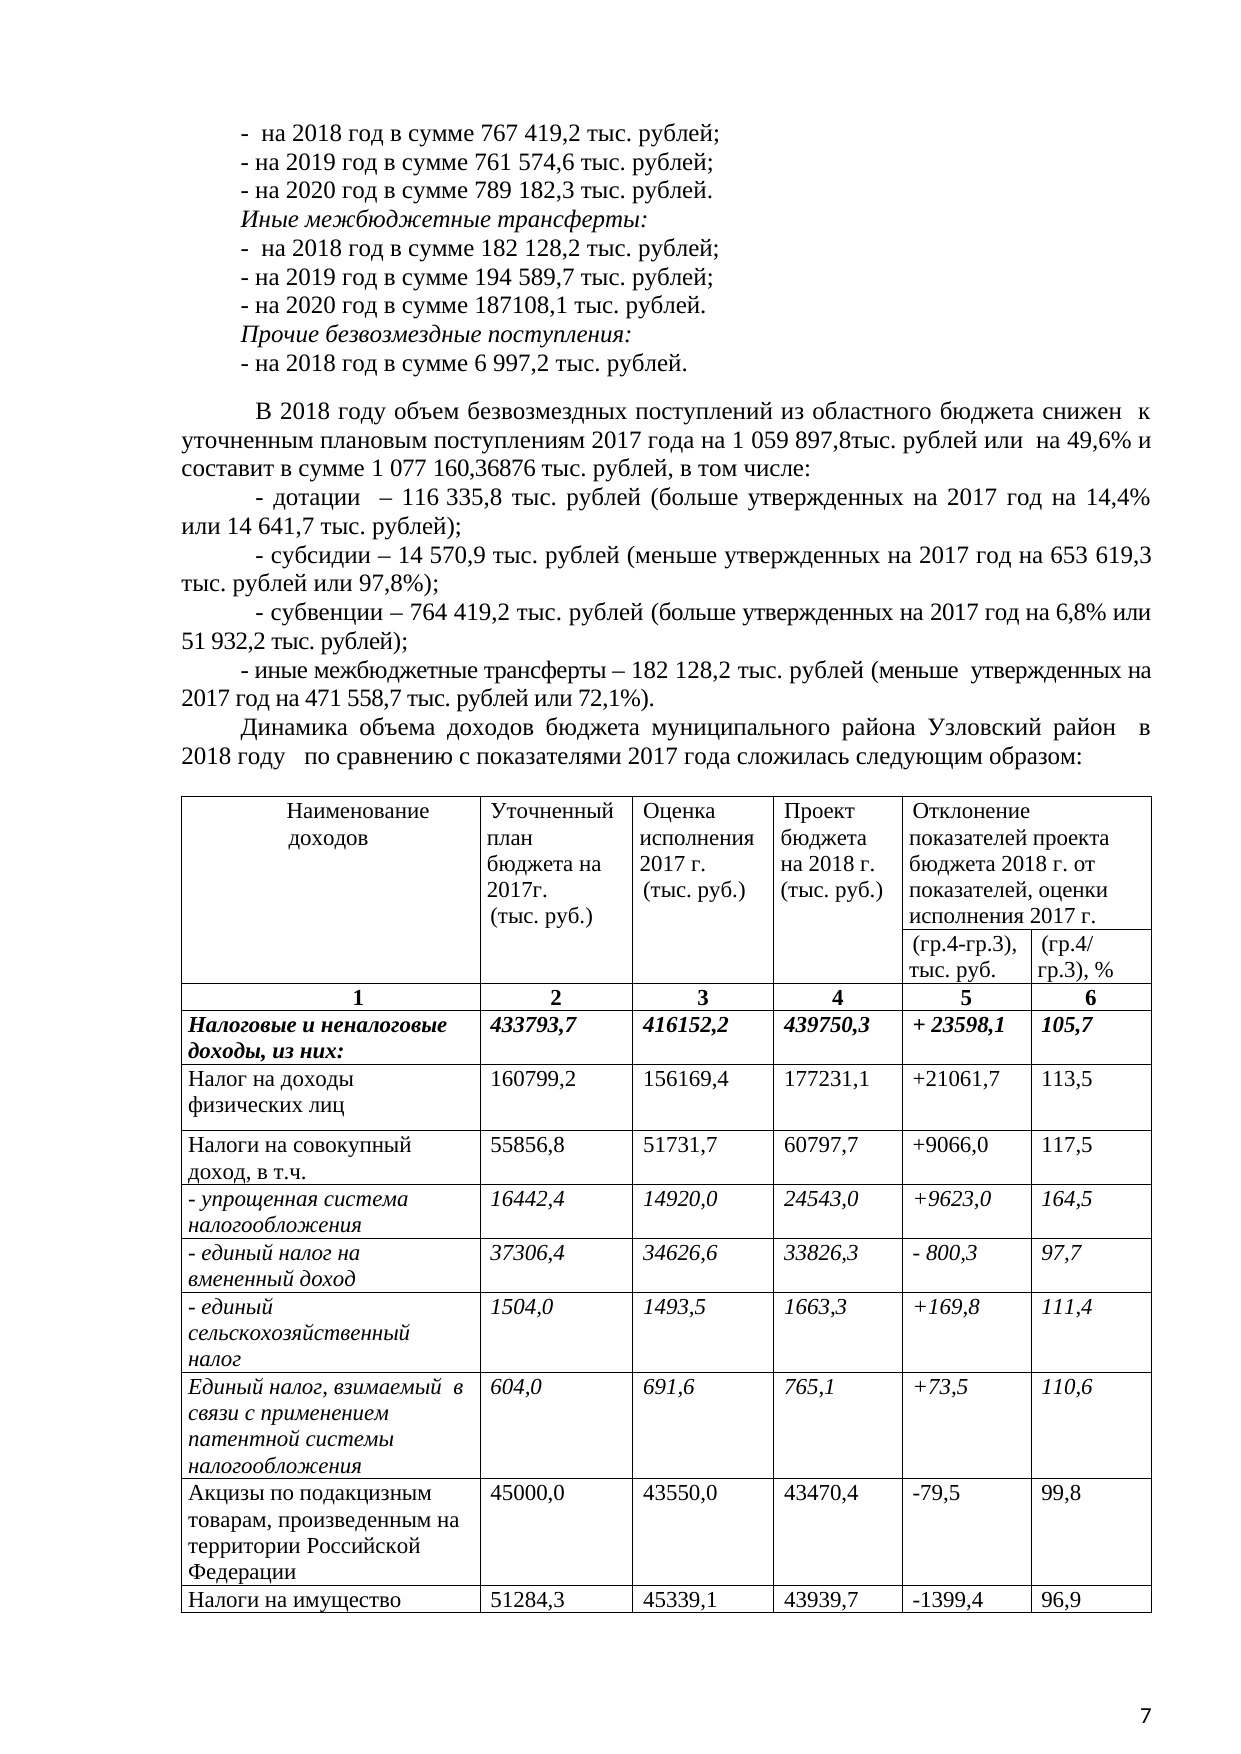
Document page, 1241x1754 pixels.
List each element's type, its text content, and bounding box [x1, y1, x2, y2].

table_cell Налоги на совокупный доход, в т.ч. [182, 1131, 480, 1184]
text - на 2018 год в сумме 767 419,2 тыс. рублей; [181, 118, 1152, 147]
table_cell 37306,4 [481, 1239, 632, 1292]
table_cell 16442,4 [481, 1185, 632, 1238]
text - на 2018 год в сумме 6 997,2 тыс. рублей. [181, 348, 1152, 377]
table_cell 156169,4 [633, 1065, 773, 1130]
table_cell Налог на доходы физических лиц [182, 1065, 480, 1130]
table_cell Единый налог, взимаемый в связи с применением патентной системы налогообложения [182, 1373, 480, 1478]
table_cell + 23598,1 [903, 1011, 1031, 1064]
text - на 2019 год в сумме 194 589,7 тыс. рублей; [181, 262, 1152, 291]
text - иные межбюджетные трансферты – 182 128,2 тыс. рублей (меньше утвержденных на 2017 год на 471 558,7 тыс. рублей или 72,1%). [181, 655, 1152, 712]
table_cell 439750,3 [774, 1011, 902, 1064]
table_cell 33826,3 [774, 1239, 902, 1292]
table_cell - 800,3 [903, 1239, 1031, 1292]
table_cell 3 [633, 984, 773, 1010]
text - на 2020 год в сумме 187108,1 тыс. рублей. [181, 291, 1152, 319]
table_cell 1663,3 [774, 1293, 902, 1372]
table_cell (гр.4/гр.3), % [1032, 930, 1151, 983]
table_cell 5 [903, 984, 1031, 1010]
table_cell 691,6 [633, 1373, 773, 1478]
table_cell 45339,1 [633, 1586, 773, 1612]
table_cell - упрощенная система налогообложения [182, 1185, 480, 1238]
text - субсидии – 14 570,9 тыс. рублей (меньше утвержденных на 2017 год на 653 619,3 тыс. рублей или 97,8%); [181, 540, 1152, 597]
table_cell +169,8 [903, 1293, 1031, 1372]
text Прочие безвозмездные поступления: [181, 319, 1152, 348]
table_cell - единый сельскохозяйственный налог [182, 1293, 480, 1372]
table_cell 604,0 [481, 1373, 632, 1478]
table_cell 110,6 [1032, 1373, 1151, 1478]
table_cell 60797,7 [774, 1131, 902, 1184]
table_cell -1399,4 [903, 1586, 1031, 1612]
table_cell 1 [182, 984, 480, 1010]
table_cell 55856,8 [481, 1131, 632, 1184]
table_cell +9066,0 [903, 1131, 1031, 1184]
table_cell Акцизы по подакцизным товарам, произведенным на территории Российской Федерации [182, 1479, 480, 1585]
table_cell 113,5 [1032, 1065, 1151, 1130]
table_cell 1504,0 [481, 1293, 632, 1372]
table_cell 416152,2 [633, 1011, 773, 1064]
table_header Наименование доходов [182, 797, 480, 983]
table_cell 1493,5 [633, 1293, 773, 1372]
text - дотации – 116 335,8 тыс. рублей (больше утвержденных на 2017 год на 14,4% или 14 641,7 тыс. рублей); [181, 482, 1152, 540]
text Динамика объема доходов бюджета муниципального района Узловский район в 2018 году по сравнению с показателями 2017 года сложилась следующим образом: [181, 712, 1152, 770]
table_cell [182, 1586, 480, 1612]
table_cell +9623,0 [903, 1185, 1031, 1238]
table_cell 34626,6 [633, 1239, 773, 1292]
table_cell 433793,7 [481, 1011, 632, 1064]
table_cell -79,5 [903, 1479, 1031, 1585]
table_cell 51284,3 [481, 1586, 632, 1612]
table_cell 97,7 [1032, 1239, 1151, 1292]
table_cell Налоговые и неналоговые доходы, из них: [182, 1011, 480, 1064]
text Иные межбюджетные трансферты: [181, 204, 1152, 233]
table_cell 96,9 [1032, 1586, 1151, 1612]
table_cell 111,4 [1032, 1293, 1151, 1372]
table_header Оценка исполнения 2017 г. (тыс. руб.) [633, 797, 773, 983]
table_cell 160799,2 [481, 1065, 632, 1130]
table_cell 45000,0 [481, 1479, 632, 1585]
table_cell 6 [1032, 984, 1151, 1010]
table_cell 177231,1 [774, 1065, 902, 1130]
table_header Проект бюджета на 2018 г. (тыс. руб.) [774, 797, 902, 983]
text - на 2020 год в сумме 789 182,3 тыс. рублей. [181, 176, 1152, 204]
table_cell 4 [774, 984, 902, 1010]
table_cell 43939,7 [774, 1586, 902, 1612]
text В 2018 году объем безвозмездных поступлений из областного бюджета снижен к уточненным плановым поступлениям 2017 года на 1 059 897,8тыс. рублей или на 49,6% и составит в сумме 1 077 160,36876 тыс. рублей, в том числе: [181, 396, 1152, 482]
table_cell 105,7 [1032, 1011, 1151, 1064]
text - на 2019 год в сумме 761 574,6 тыс. рублей; [181, 147, 1152, 176]
table_cell 43550,0 [633, 1479, 773, 1585]
table_header Уточненный план бюджета на 2017г. (тыс. руб.) [481, 797, 632, 983]
table_cell 99,8 [1032, 1479, 1151, 1585]
table_cell 14920,0 [633, 1185, 773, 1238]
text - субвенции – 764 419,2 тыс. рублей (больше утвержденных на 2017 год на 6,8% или 51 932,2 тыс. рублей); [181, 597, 1152, 655]
table_cell 51731,7 [633, 1131, 773, 1184]
table_header Отклонение показателей проекта бюджета 2018 г. от показателей, оценки исполнения 2017 г. [903, 797, 1151, 929]
table_cell +21061,7 [903, 1065, 1031, 1130]
table_cell 2 [481, 984, 632, 1010]
table_cell - единый налог на вмененный доход [182, 1239, 480, 1292]
table_cell 164,5 [1032, 1185, 1151, 1238]
table_cell 117,5 [1032, 1131, 1151, 1184]
table_cell 765,1 [774, 1373, 902, 1478]
table_cell 43470,4 [774, 1479, 902, 1585]
table_cell (гр.4-гр.3), тыс. руб. [903, 930, 1031, 983]
table_cell 24543,0 [774, 1185, 902, 1238]
table_cell +73,5 [903, 1373, 1031, 1478]
text - на 2018 год в сумме 182 128,2 тыс. рублей; [181, 233, 1152, 262]
